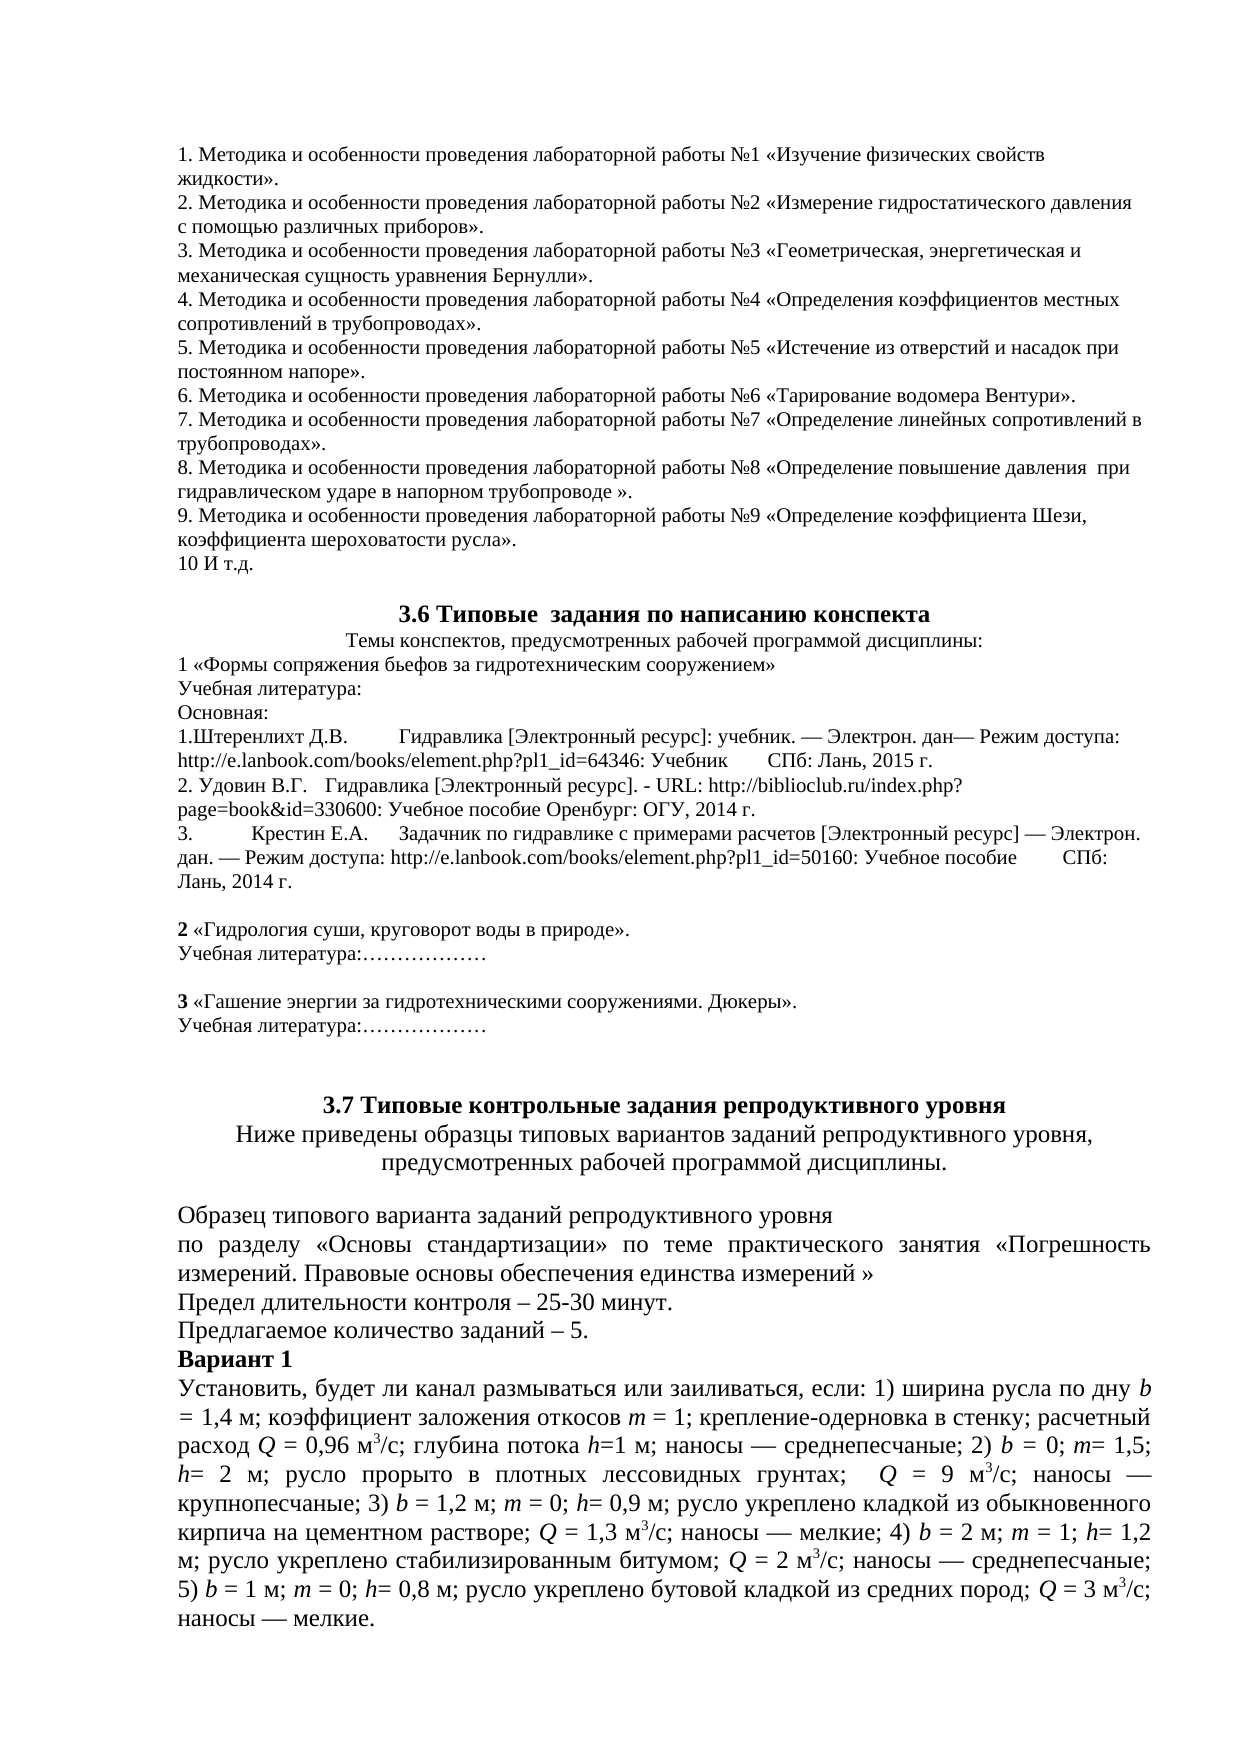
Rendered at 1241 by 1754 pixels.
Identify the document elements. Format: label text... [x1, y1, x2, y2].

text 10 И т.д. [177, 551, 1152, 575]
text Предел длительности контроля – 25-30 минут. [177, 1287, 1152, 1315]
text 6. Методика и особенности проведения лабораторной работы №6 «Тарирование водомера Вентури». [177, 383, 1152, 407]
text 5. Методика и особенности проведения лабораторной работы №5 «Истечение из отверстий и насадок при постоянном напоре». [177, 335, 1152, 383]
text 3 «Гашение энергии за гидротехническими сооружениями. Дюкеры». [177, 989, 1152, 1013]
text 2 «Гидрология суши, круговорот воды в природе». [177, 917, 1152, 941]
text Основная: [177, 700, 1152, 724]
text Предлагаемое количество заданий – 5. [177, 1315, 1152, 1344]
text Установить, будет ли канал размываться или заиливаться, если: 1) ширина русла по дну b = 1,4 м; коэффициент заложения откосов т = 1; крепление-одерновка в стенку; расчетный расход Q = 0,96 м3/с; глубина потока h=1 м; наносы — среднепесчаные; 2) b = 0; т= 1,5; h= 2 м; русло прорыто в плотных лессовидных грунтах; Q = 9 м3/с; наносы — крупнопесчаные; 3) b = 1,2 м; т = 0; h= 0,9 м; русло укреплено кладкой из обыкновенного кирпича на цементном растворе; Q = 1,3 м3/с; наносы — мелкие; 4) b = 2 м; т = 1; h= 1,2 м; русло укреплено стабилизированным битумом; Q = 2 м3/с; наносы — среднепесчаные; 5) b = 1 м; т = 0; h= 0,8 м; русло укреплено бутовой кладкой из средних пород; Q = 3 м3/с; наносы — мелкие. [177, 1373, 1152, 1632]
text 3. Методика и особенности проведения лабораторной работы №3 «Геометрическая, энергетическая и механическая сущность уравнения Бернулли». [177, 238, 1152, 287]
text 1. Методика и особенности проведения лабораторной работы №1 «Изучение физических свойств жидкости». [177, 142, 1152, 190]
text 1 «Формы сопряжения бьефов за гидротехническим сооружением» [177, 652, 1152, 676]
text 3.6 Типовые задания по написанию конспекта [177, 599, 1152, 628]
text предусмотренных рабочей программой дисциплины. [177, 1147, 1152, 1176]
text Образец типового варианта заданий репродуктивного уровня [177, 1200, 1152, 1229]
text 8. Методика и особенности проведения лабораторной работы №8 «Определение повышение давления при гидравлическом ударе в напорном трубопроводе ». [177, 455, 1152, 503]
text Учебная литература:……………… [177, 1013, 1152, 1037]
text Вариант 1 [177, 1344, 1152, 1373]
text 2. Методика и особенности проведения лабораторной работы №2 «Измерение гидростатического давления с помощью различных приборов». [177, 190, 1152, 238]
text Учебная литература: [177, 676, 1152, 700]
text Ниже приведены образцы типовых вариантов заданий репродуктивного уровня, [177, 1119, 1152, 1147]
text 3.7 Типовые контрольные задания репродуктивного уровня [177, 1090, 1152, 1119]
text по разделу «Основы стандартизации» по теме практического занятия «Погрешность измерений. Правовые основы обеспечения единства измерений » [177, 1229, 1152, 1287]
text 1.Штеренлихт Д.В. Гидравлика [Электронный ресурс]: учебник. — Электрон. дан— Режим доступа: http://e.lanbook.com/books/element.php?pl1_id=64346: Учебник СПб: Лань, 2015 г. [177, 724, 1152, 772]
text 2. Удовин В.Г. Гидравлика [Электронный ресурс]. - URL: http://biblioclub.ru/index.php?page=book&id=330600: Учебное пособие Оренбург: ОГУ, 2014 г. [177, 772, 1152, 821]
text Темы конспектов, предусмотренных рабочей программой дисциплины: [177, 628, 1152, 652]
text Учебная литература:……………… [177, 941, 1152, 965]
text 9. Методика и особенности проведения лабораторной работы №9 «Определение коэффициента Шези, коэффициента шероховатости русла». [177, 503, 1152, 551]
text 3. Крестин Е.А. Задачник по гидравлике с примерами расчетов [Электронный ресурс] — Электрон. дан. — Режим доступа: http://e.lanbook.com/books/element.php?pl1_id=50160: Учебное пособие СПб: Лань, 2014 г. [177, 821, 1152, 893]
text 4. Методика и особенности проведения лабораторной работы №4 «Определения коэффициентов местных сопротивлений в трубопроводах». [177, 287, 1152, 335]
text 7. Методика и особенности проведения лабораторной работы №7 «Определение линейных сопротивлений в трубопроводах». [177, 407, 1152, 455]
